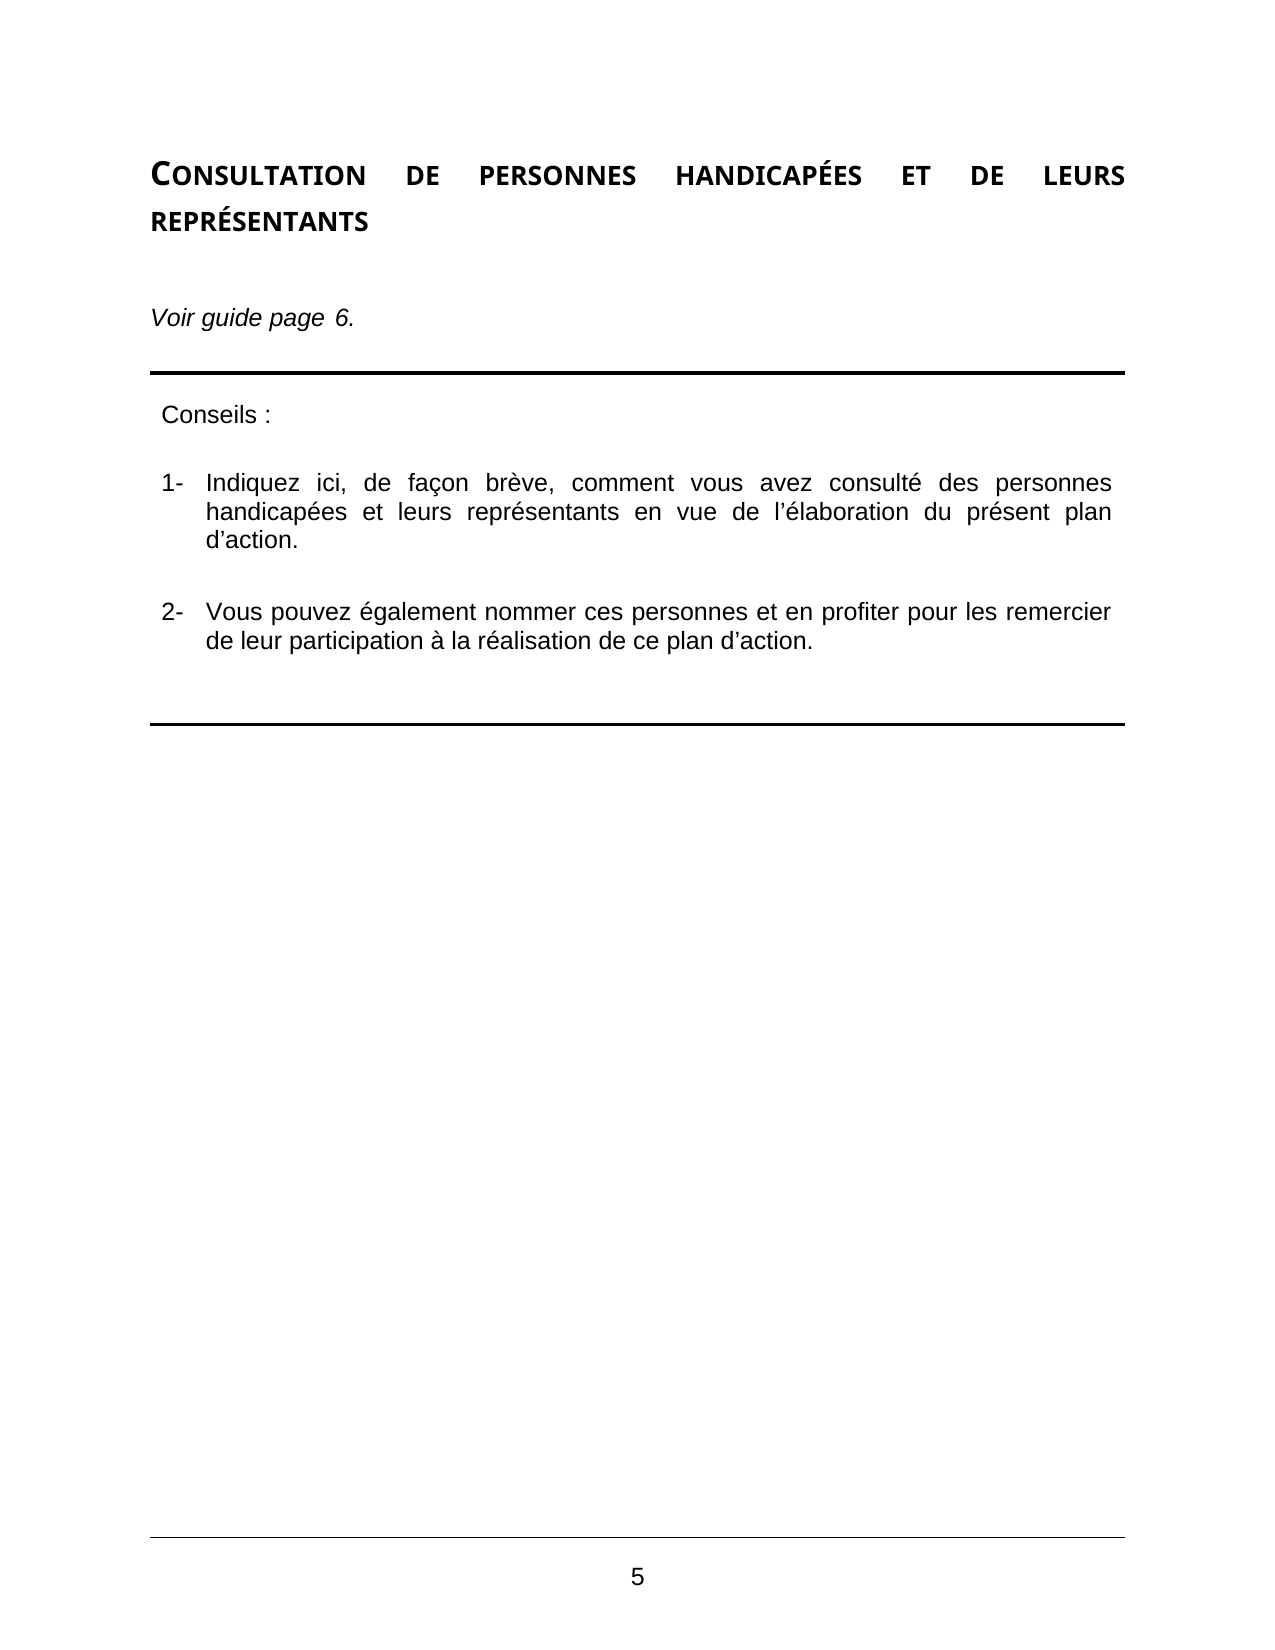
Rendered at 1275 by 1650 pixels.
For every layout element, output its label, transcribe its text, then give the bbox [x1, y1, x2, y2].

text Voir guide page 6. [150, 303, 1125, 332]
table_header Conseils : Indiquez ici, de façon brève, comment vous avez consulté des personnes handicapées et leurs représentants en vue de l’élaboration du présent plan d’action. Vous pouvez également nommer ces personnes et en profiter pour les remercier de leur participation à la réalisation de ce plan d’action. [150, 375, 1125, 723]
text Consultation de personnes handicapées et de leurs représentants [150, 150, 1125, 241]
